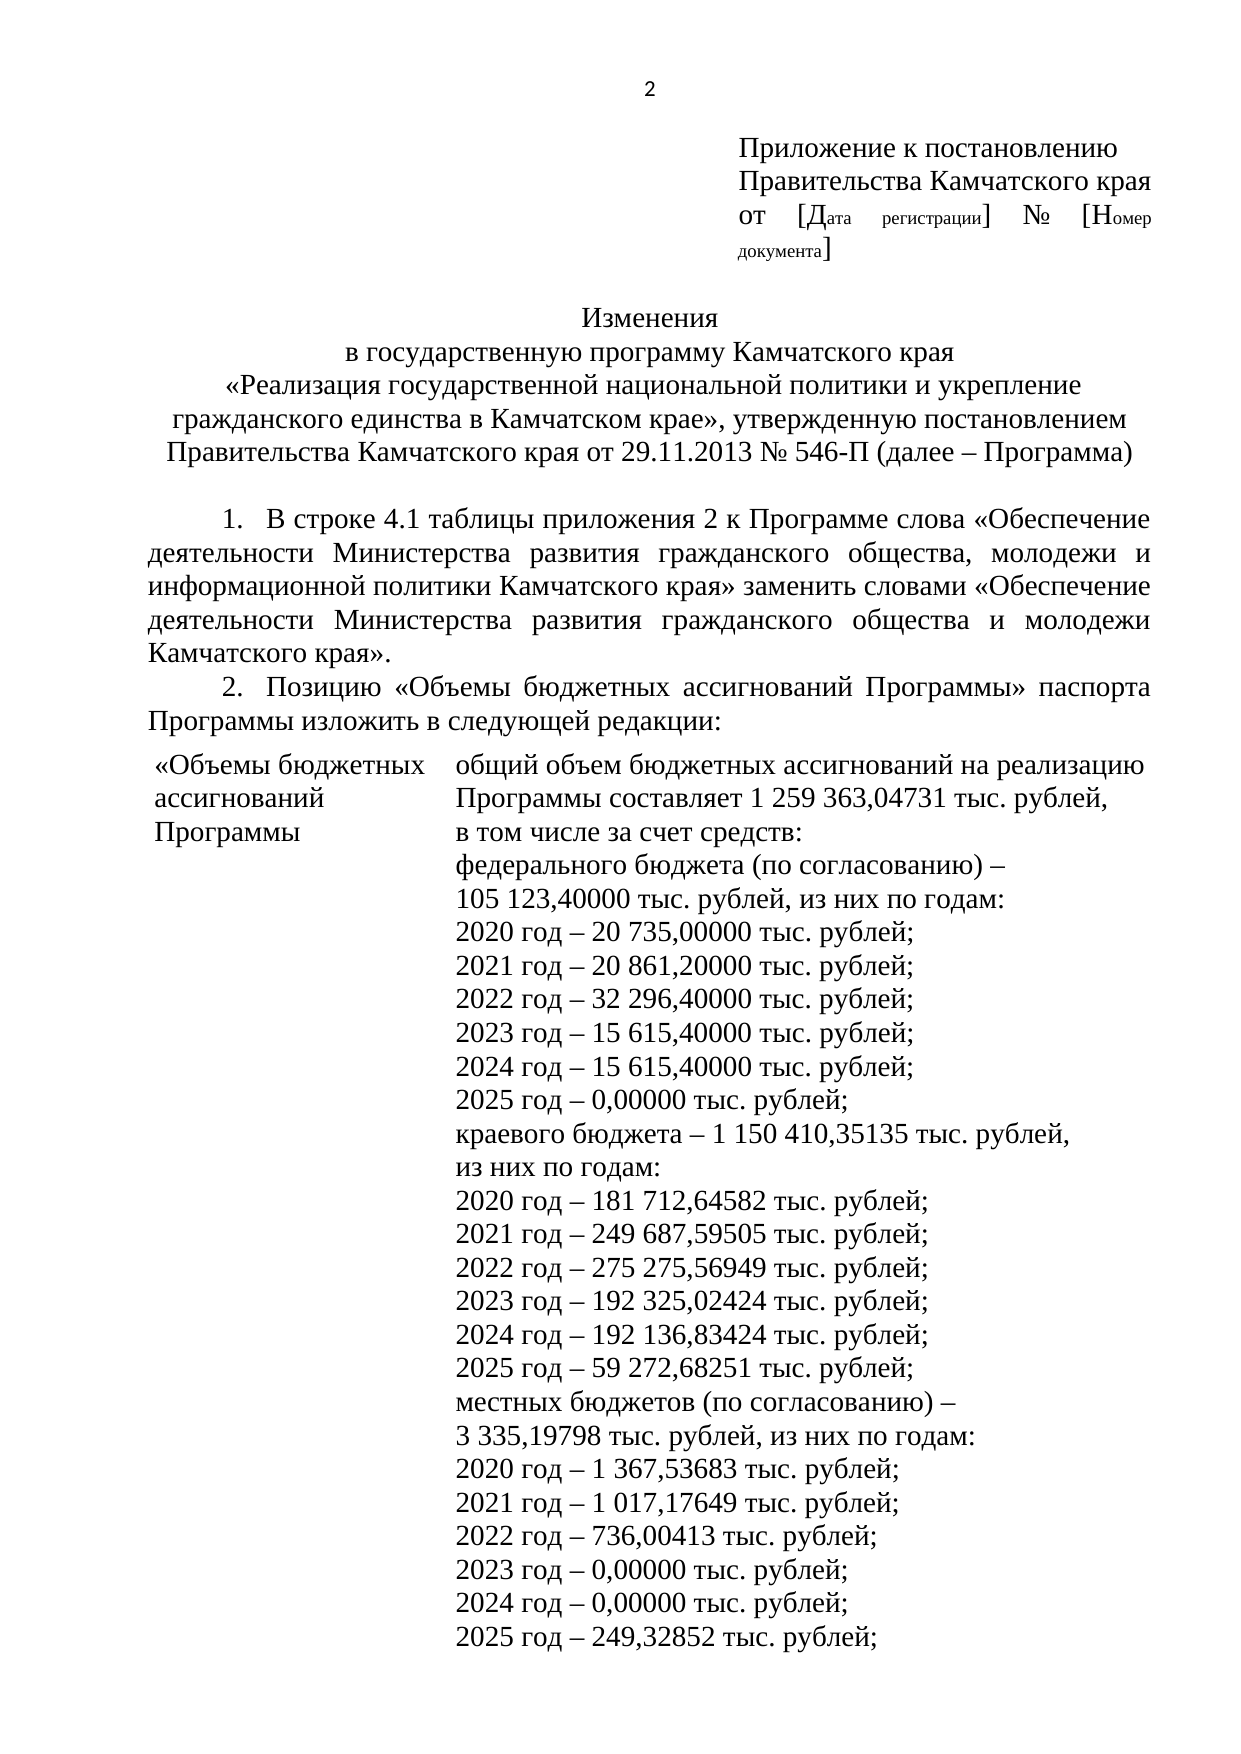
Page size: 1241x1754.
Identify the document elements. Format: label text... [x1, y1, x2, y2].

list Позицию «Объемы бюджетных ассигнований Программы» паспорта Программы изложить в следующей редакции: [148, 669, 1152, 736]
text от [Дата регистрации] № [Номер документа] [738, 197, 1152, 264]
title Изменения [148, 300, 1152, 334]
text Правительства Камчатского края [738, 163, 1152, 197]
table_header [148, 736, 449, 1663]
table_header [449, 736, 1167, 1663]
title Приложение к постановлению [738, 130, 1152, 163]
list В строке 4.1 таблицы приложения 2 к Программе слова «Обеспечение деятельности Министерства развития гражданского общества, молодежи и информационной политики Камчатского края» заменить словами «Обеспечение деятельности Министерства развития гражданского общества и молодежи Камчатского края». [148, 501, 1152, 669]
title «Реализация государственной национальной политики и укрепление гражданского единства в Камчатском крае», утвержденную постановлением Правительства Камчатского края от 29.11.2013 № 546-П (далее – Программа) [148, 367, 1152, 468]
title в государственную программу Камчатского края [148, 334, 1152, 367]
